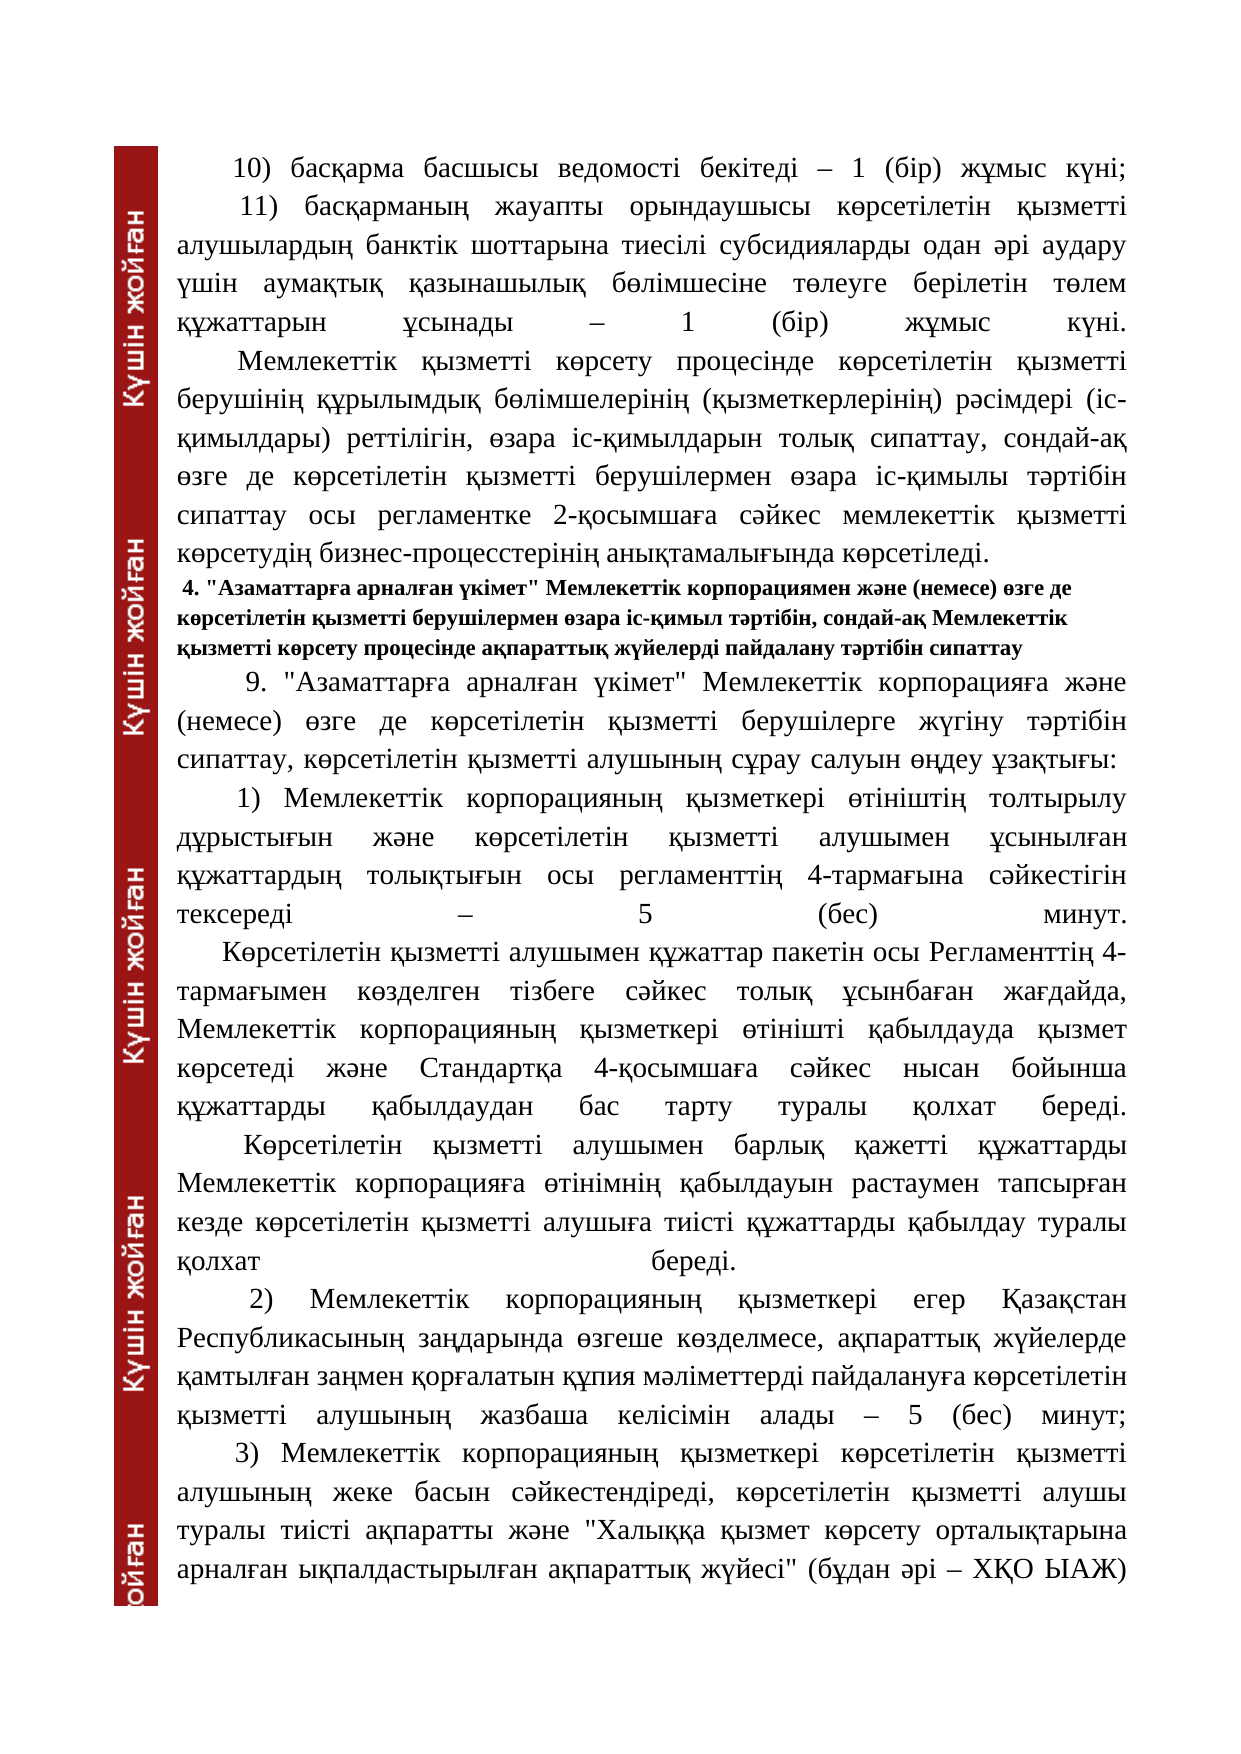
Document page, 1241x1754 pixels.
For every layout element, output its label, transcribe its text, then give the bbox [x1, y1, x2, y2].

picture [114, 1584, 158, 1606]
text 4. "Азаматтарға арналған үкімет" Мемлекеттік корпорациямен және (немесе) өзге де көрсетілетін қызметті берушілермен өзара іс-қимыл тәртібін, сондай-ақ Мемлекеттік қызметті көрсету процесінде ақпараттық жүйелерді пайдалану тәртібін сипаттау [112, 574, 1128, 661]
picture [114, 146, 158, 150]
picture [114, 569, 158, 574]
